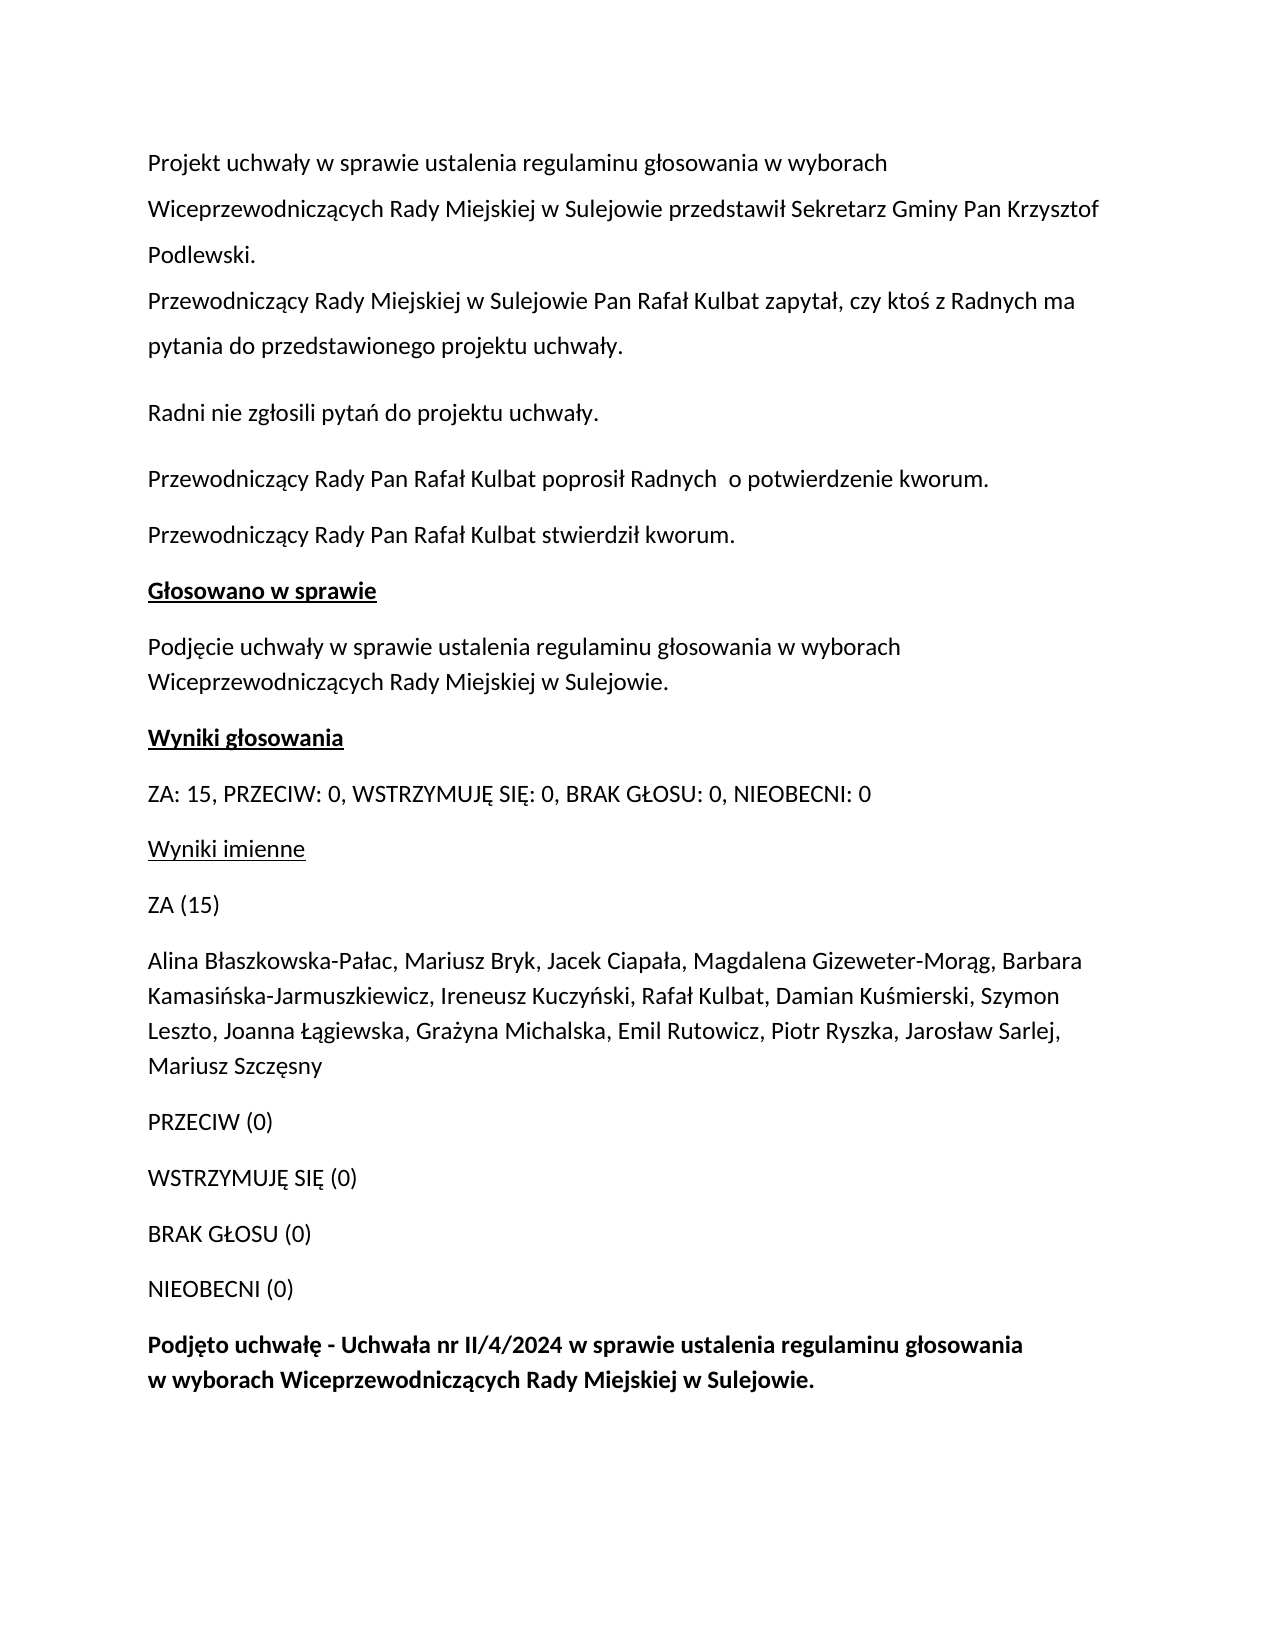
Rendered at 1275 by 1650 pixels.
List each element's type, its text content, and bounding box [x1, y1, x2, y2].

text Przewodniczący Rady Pan Rafał Kulbat stwierdził kworum. [148, 519, 1127, 550]
text Wyniki imienne [148, 834, 1127, 864]
text Projekt uchwały w sprawie ustalenia regulaminu głosowania w wyborach Wiceprzewodniczących Rady Miejskiej w Sulejowie przedstawił Sekretarz Gminy Pan Krzysztof Podlewski. [148, 148, 1127, 269]
text BRAK GŁOSU (0) [148, 1218, 1127, 1248]
text Głosowano w sprawie [148, 575, 1127, 606]
text ZA (15) [148, 889, 1127, 920]
text Wyniki głosowania [148, 722, 1127, 752]
text Radni nie zgłosili pytań do projektu uchwały. [148, 397, 1127, 428]
text Podjęto uchwałę - Uchwała nr II/4/2024 w sprawie ustalenia regulaminu głosowania w wyborach Wiceprzewodniczących Rady Miejskiej w Sulejowie. [148, 1329, 1127, 1395]
text Przewodniczący Rady Pan Rafał Kulbat poprosił Radnych o potwierdzenie kworum. [148, 464, 1127, 494]
text Alina Błaszkowska-Pałac, Mariusz Bryk, Jacek Ciapała, Magdalena Gizeweter-Morąg, Barbara Kamasińska-Jarmuszkiewicz, Ireneusz Kuczyński, Rafał Kulbat, Damian Kuśmierski, Szymon Leszto, Joanna Łągiewska, Grażyna Michalska, Emil Rutowicz, Piotr Ryszka, Jarosław Sarlej, Mariusz Szczęsny [148, 945, 1127, 1081]
text NIEOBECNI (0) [148, 1274, 1127, 1304]
text Podjęcie uchwały w sprawie ustalenia regulaminu głosowania w wyborach Wiceprzewodniczących Rady Miejskiej w Sulejowie. [148, 631, 1127, 697]
text WSTRZYMUJĘ SIĘ (0) [148, 1162, 1127, 1192]
text Przewodniczący Rady Miejskiej w Sulejowie Pan Rafał Kulbat zapytał, czy ktoś z Radnych ma pytania do przedstawionego projektu uchwały. [148, 285, 1127, 361]
text PRZECIW (0) [148, 1106, 1127, 1137]
text ZA: 15, PRZECIW: 0, WSTRZYMUJĘ SIĘ: 0, BRAK GŁOSU: 0, NIEOBECNI: 0 [148, 778, 1127, 808]
